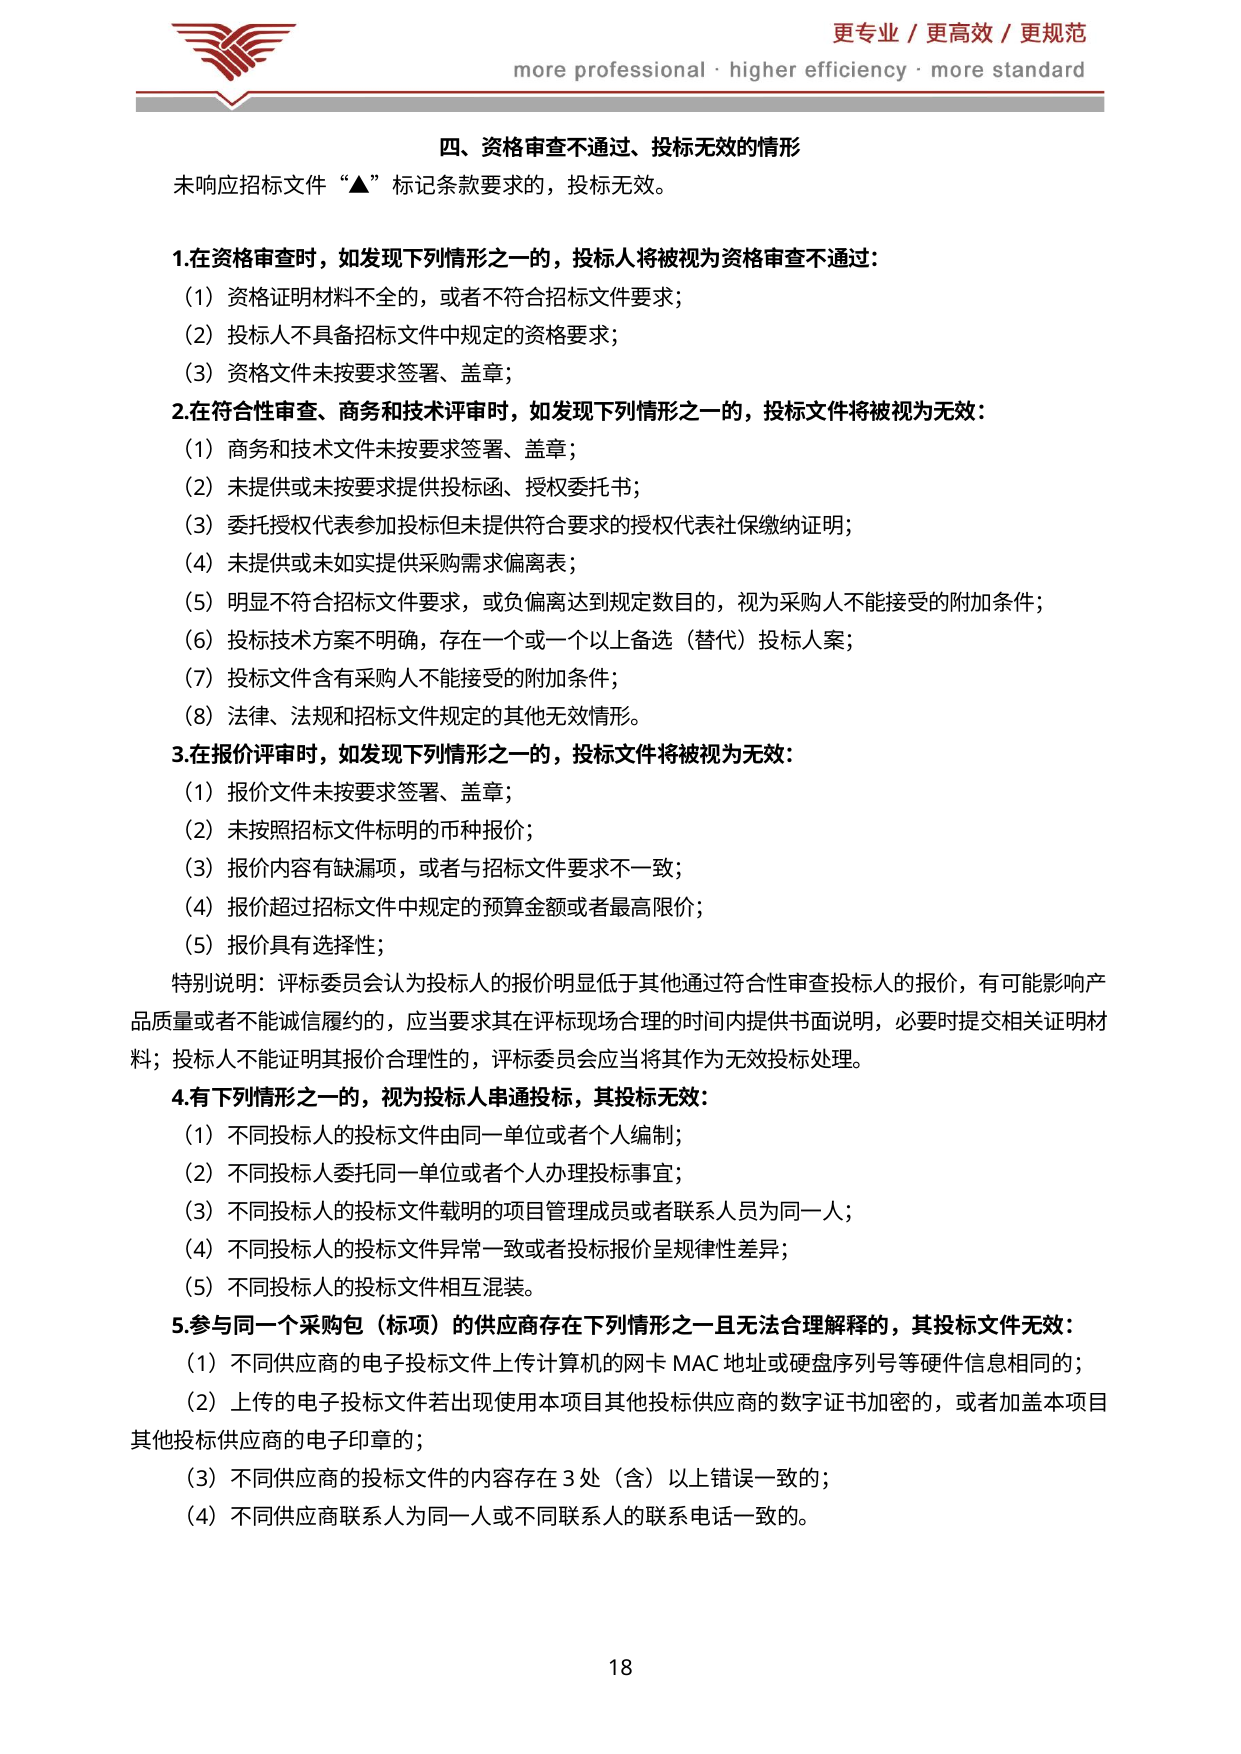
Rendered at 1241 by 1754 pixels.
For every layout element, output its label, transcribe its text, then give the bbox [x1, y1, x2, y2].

text （4）报价超过招标文件中规定的预算金额或者最高限价； [130, 889, 1110, 921]
text 2.在符合性审查、商务和技术评审时，如发现下列情形之一的，投标文件将被视为无效： [130, 394, 1110, 426]
text （2）投标人不具备招标文件中规定的资格要求； [130, 318, 1110, 349]
text （4）不同供应商联系人为同一人或不同联系人的联系电话一致的。 [130, 1499, 1110, 1530]
text （5）报价具有选择性； [130, 928, 1110, 959]
text 四、资格审查不通过、投标无效的情形 [130, 130, 1110, 162]
text 1.在资格审查时，如发现下列情形之一的，投标人将被视为资格审查不通过： [130, 241, 1110, 273]
text （5）明显不符合招标文件要求，或负偏离达到规定数目的，视为采购人不能接受的附加条件； [130, 584, 1110, 616]
text 4.有下列情形之一的，视为投标人串通投标，其投标无效： [130, 1079, 1110, 1111]
text （2）不同投标人委托同一单位或者个人办理投标事宜； [130, 1156, 1110, 1188]
text （2）未提供或未按要求提供投标函、授权委托书； [130, 470, 1110, 502]
text 3.在报价评审时，如发现下列情形之一的，投标文件将被视为无效： [130, 737, 1110, 769]
text （4）不同投标人的投标文件异常一致或者投标报价呈规律性差异； [130, 1232, 1110, 1264]
text （1）不同供应商的电子投标文件上传计算机的网卡MAC地址或硬盘序列号等硬件信息相同的； [130, 1346, 1110, 1378]
text （1）不同投标人的投标文件由同一单位或者个人编制； [130, 1118, 1110, 1149]
text 5.参与同一个采购包（标项）的供应商存在下列情形之一且无法合理解释的，其投标文件无效： [130, 1308, 1110, 1340]
text （1）商务和技术文件未按要求签署、盖章； [130, 432, 1110, 464]
text （3）不同投标人的投标文件载明的项目管理成员或者联系人员为同一人； [130, 1194, 1110, 1226]
text （1）资格证明材料不全的，或者不符合招标文件要求； [130, 279, 1110, 311]
text （3）资格文件未按要求签署、盖章； [130, 356, 1110, 388]
text （3）报价内容有缺漏项，或者与招标文件要求不一致； [130, 851, 1110, 883]
text （3）委托授权代表参加投标但未提供符合要求的授权代表社保缴纳证明； [130, 508, 1110, 540]
text （6）投标技术方案不明确，存在一个或一个以上备选（替代）投标人案； [130, 623, 1110, 654]
text （7）投标文件含有采购人不能接受的附加条件； [130, 661, 1110, 693]
text 未响应招标文件“▲”标记条款要求的，投标无效。 [130, 168, 1110, 199]
text （8）法律、法规和招标文件规定的其他无效情形。 [130, 699, 1110, 731]
text （3）不同供应商的投标文件的内容存在3处（含）以上错误一致的； [130, 1461, 1110, 1492]
text （2）未按照招标文件标明的币种报价； [130, 813, 1110, 845]
text 特别说明：评标委员会认为投标人的报价明显低于其他通过符合性审查投标人的报价，有可能影响产品质量或者不能诚信履约的，应当要求其在评标现场合理的时间内提供书面说明，必要时提交相关证明材料；投标人不能证明其报价合理性的，评标委员会应当将其作为无效投标处理。 [130, 966, 1110, 1073]
text （5）不同投标人的投标文件相互混装。 [130, 1270, 1110, 1302]
text （4）未提供或未如实提供采购需求偏离表； [130, 546, 1110, 578]
text （1）报价文件未按要求签署、盖章； [130, 775, 1110, 807]
picture [135, 0, 1105, 112]
text （2）上传的电子投标文件若出现使用本项目其他投标供应商的数字证书加密的，或者加盖本项目其他投标供应商的电子印章的； [130, 1384, 1110, 1454]
